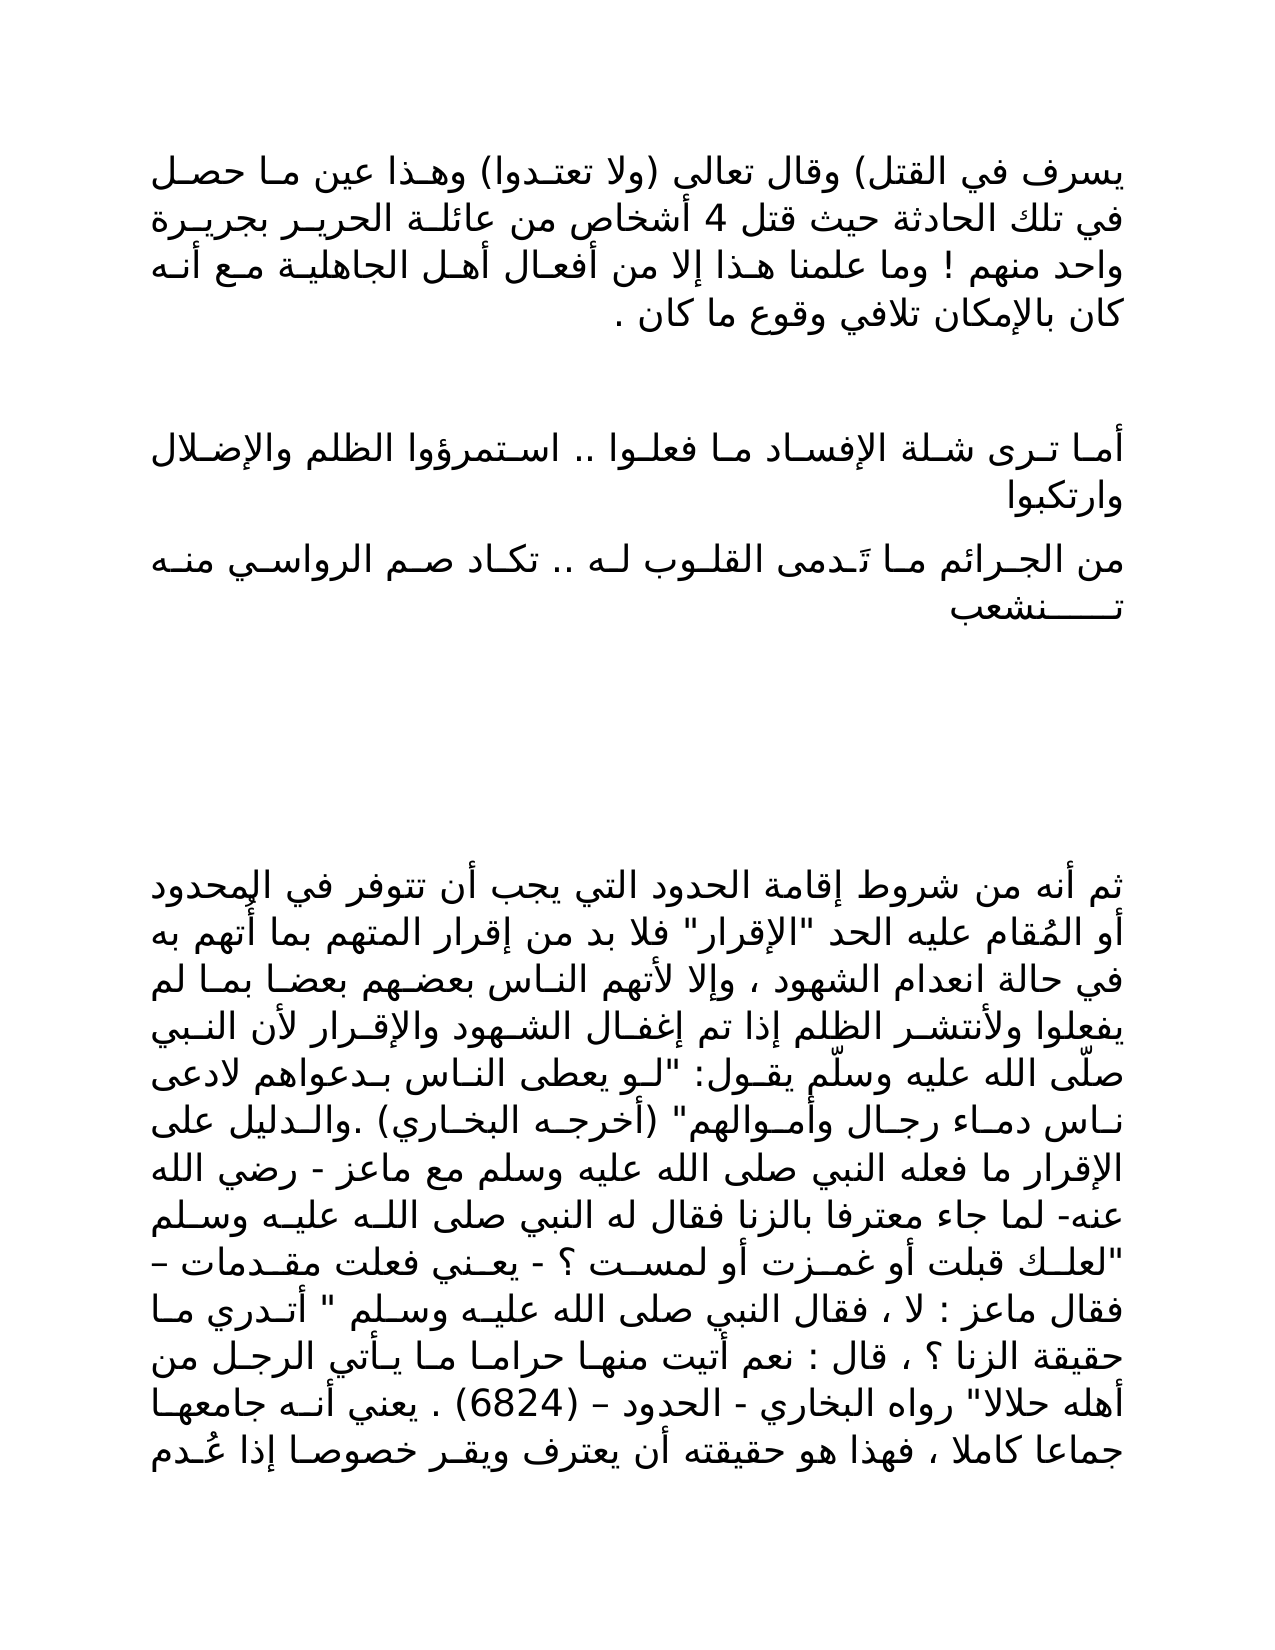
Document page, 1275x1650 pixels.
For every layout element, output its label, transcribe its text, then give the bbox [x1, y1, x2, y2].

text من الجرائم ما تَدمى القلوب له .. تكاد صم الرواسي منه تــــــنشعب [150, 538, 1125, 628]
text أما ترى شلة الإفساد ما فعلوا .. استمرؤوا الظلم والإضلال وارتكبوا [150, 427, 1125, 517]
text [150, 864, 1125, 1472]
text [150, 150, 1125, 335]
